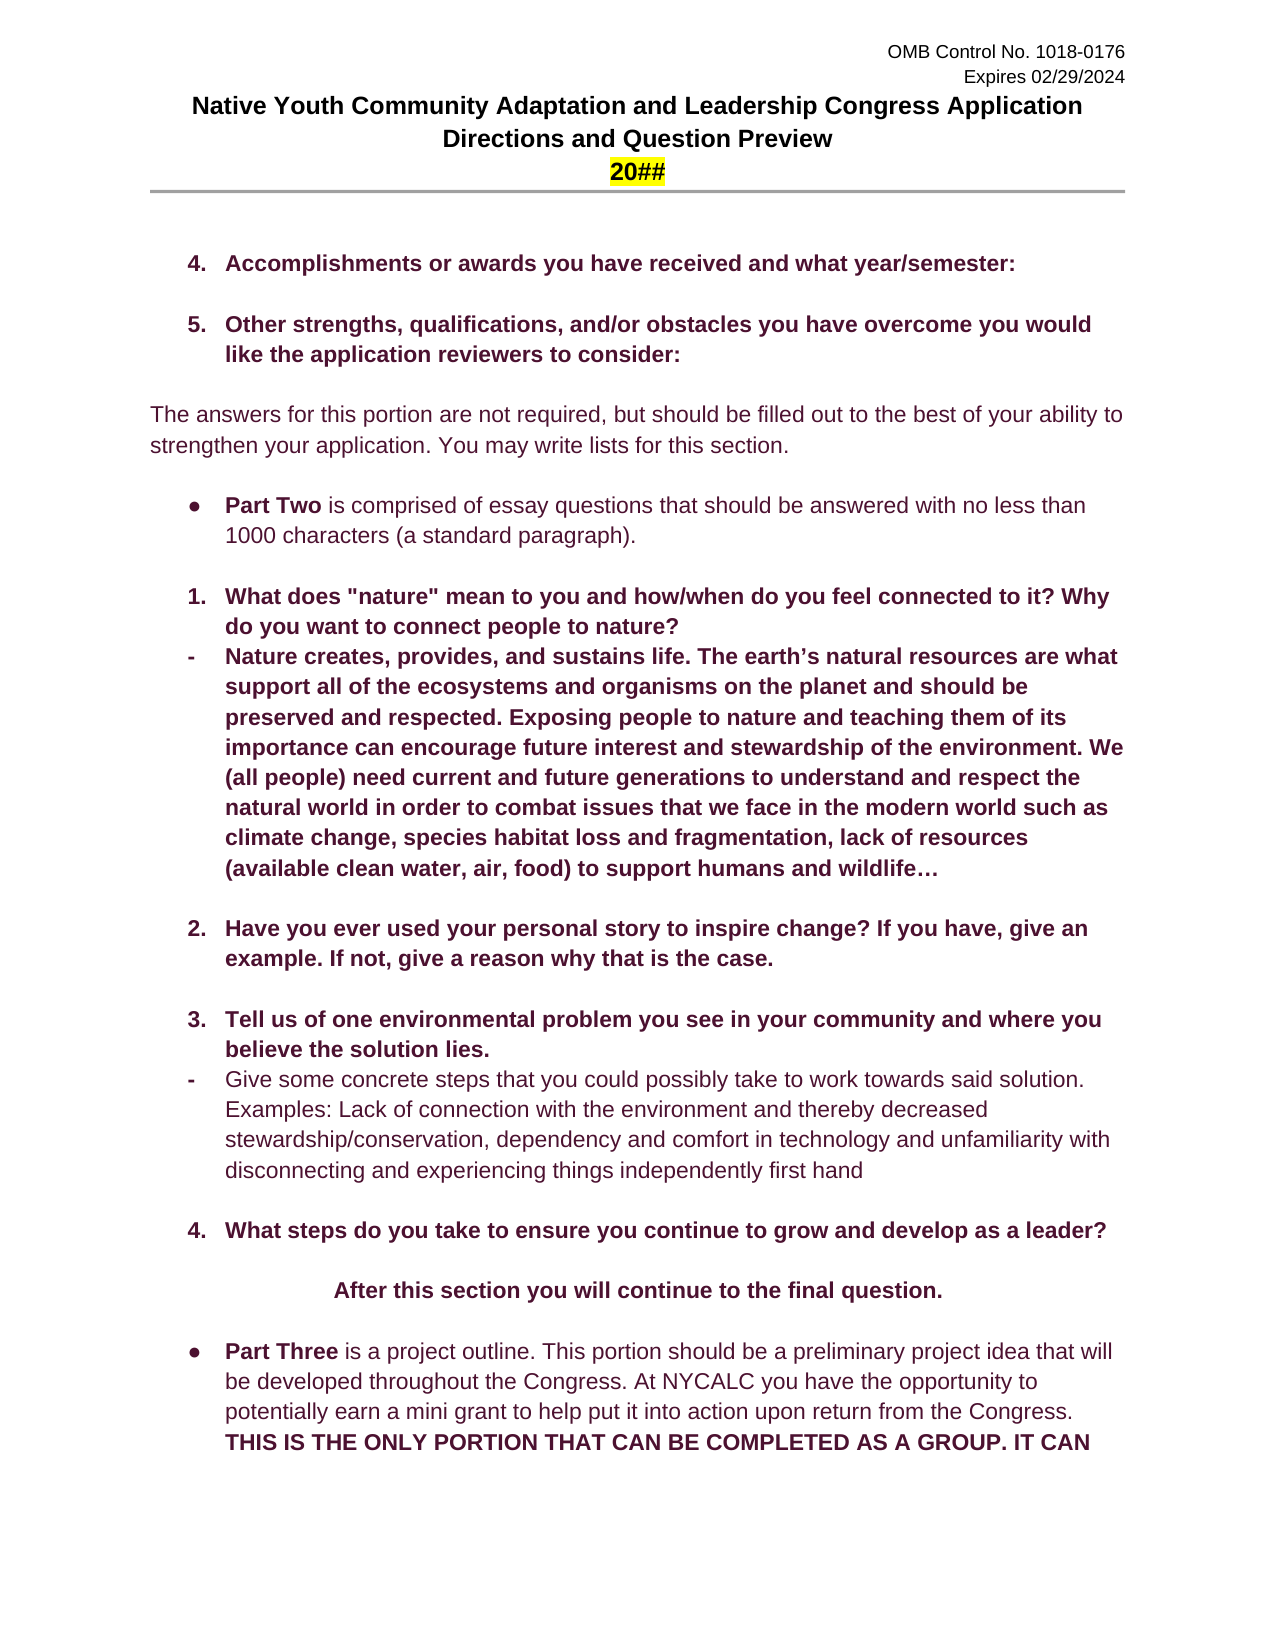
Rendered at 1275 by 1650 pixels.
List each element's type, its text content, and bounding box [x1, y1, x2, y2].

list Other strengths, qualifications, and/or obstacles you have overcome you would like the application reviewers to consider: [187, 311, 1127, 367]
list Have you ever used your personal story to inspire change? If you have, give an example. If not, give a reason why that is the case. [187, 915, 1127, 971]
text The answers for this portion are not required, but should be filled out to the best of your ability to strengthen your application. You may write lists for this section. [150, 401, 1127, 458]
list Tell us of one environmental problem you see in your community and where you believe the solution lies. [187, 1006, 1127, 1062]
list Give some concrete steps that you could possibly take to work towards said solution. Examples: Lack of connection with the environment and thereby decreased stewardship/conservation, dependency and comfort in technology and unfamiliarity with disconnecting and experiencing things independently first hand [187, 1066, 1127, 1183]
list What steps do you take to ensure you continue to grow and develop as a leader? [187, 1217, 1127, 1243]
list Accomplishments or awards you have received and what year/semester: [187, 250, 1127, 277]
list Nature creates, provides, and sustains life. The earth’s natural resources are what support all of the ecosystems and organisms on the planet and should be preserved and respected. Exposing people to nature and teaching them of its importance can encourage future interest and stewardship of the environment. We (all people) need current and future generations to understand and respect the natural world in order to combat issues that we face in the modern world such as climate change, species habitat loss and fragmentation, lack of resources (available clean water, air, food) to support humans and wildlife… [187, 643, 1127, 881]
list Part Two is comprised of essay questions that should be answered with no less than 1000 characters (a standard paragraph). [187, 492, 1127, 548]
list What does "nature" mean to you and how/when do you feel connected to it? Why do you want to connect people to nature? [187, 583, 1127, 639]
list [187, 1338, 1127, 1455]
text After this section you will continue to the final question. [150, 1277, 1127, 1304]
